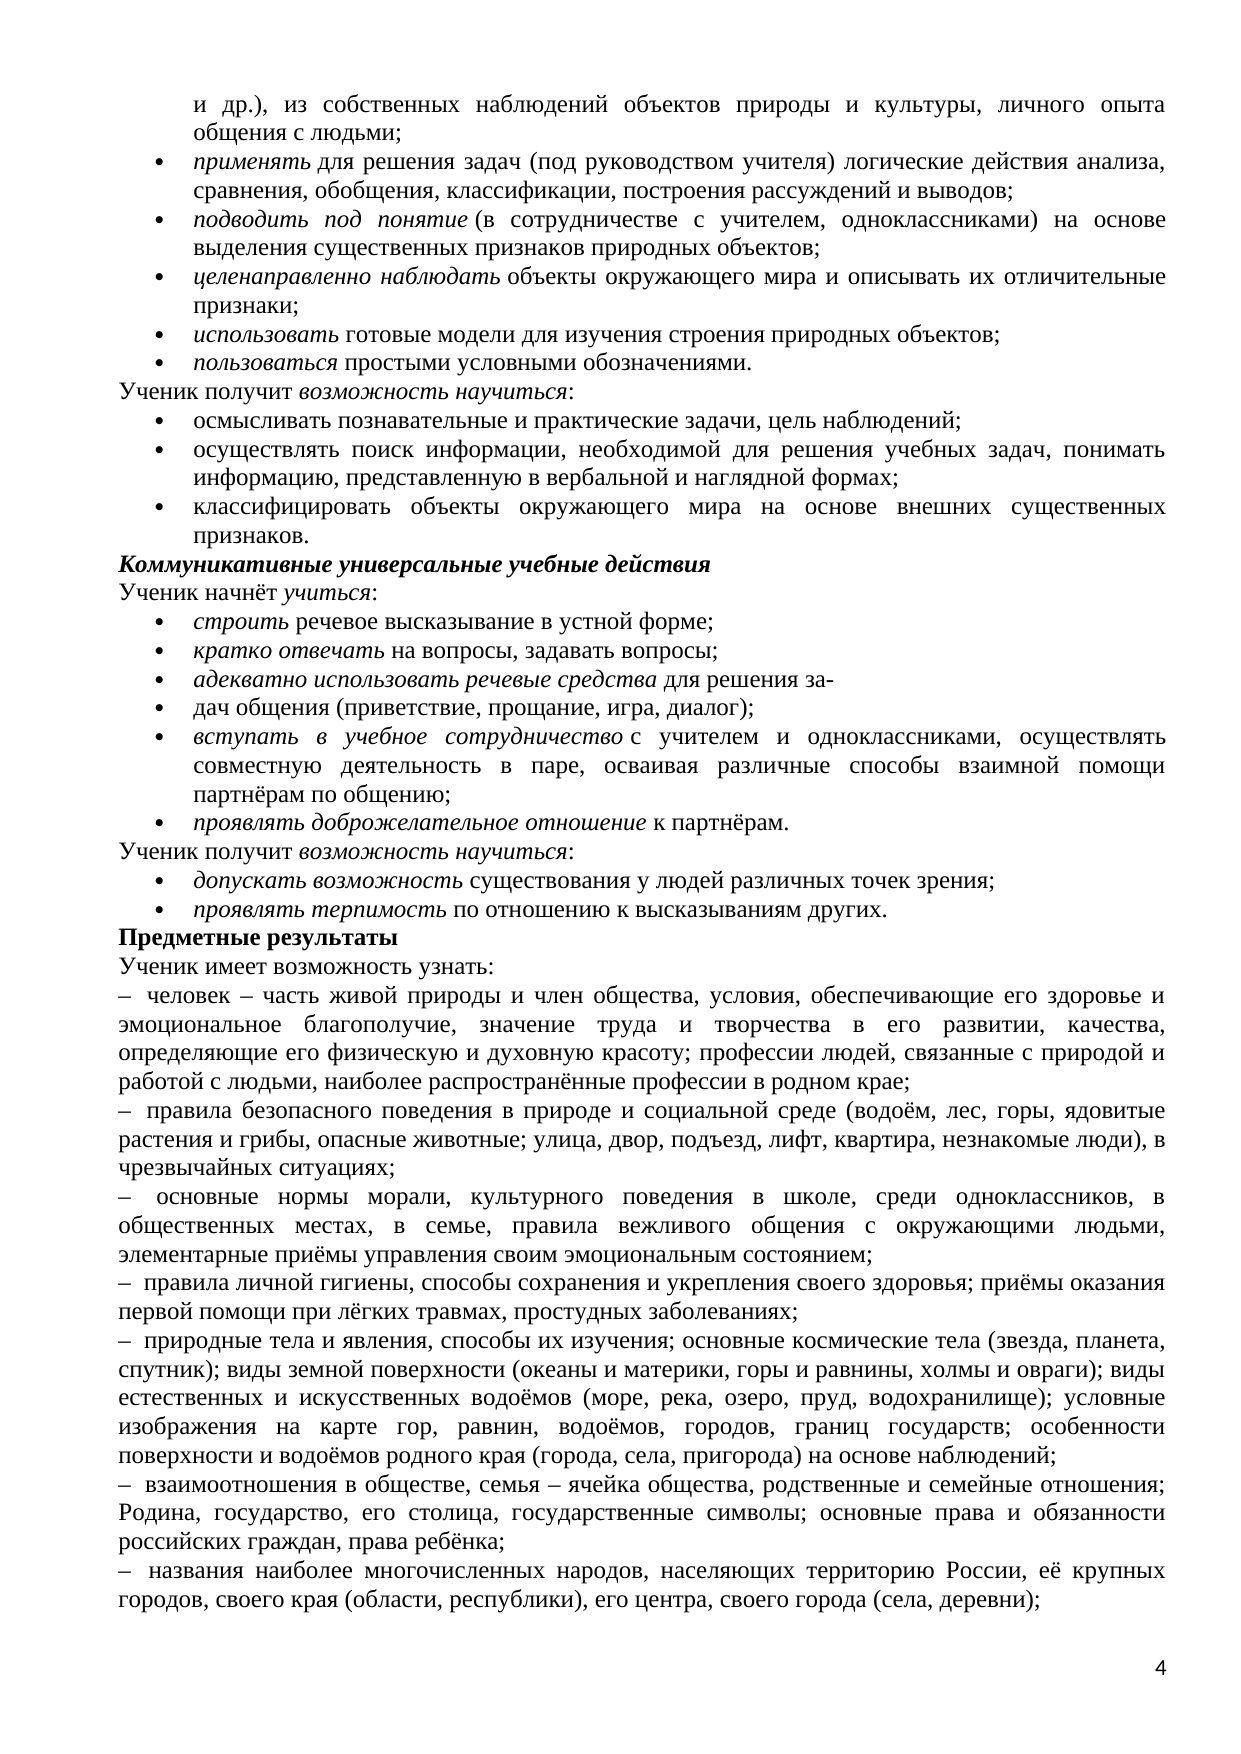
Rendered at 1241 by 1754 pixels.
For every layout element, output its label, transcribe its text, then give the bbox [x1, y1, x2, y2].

list адекватно использовать речевые средства для решения за- [156, 664, 1167, 692]
list кратко отвечать на вопросы, задавать вопросы; [156, 635, 1167, 664]
text Предметные результаты [118, 922, 1167, 951]
list целенаправленно наблюдать объекты окружающего мира и описывать их отличительные признаки; [156, 261, 1167, 319]
text Ученик получит возможность научиться: [118, 376, 1167, 405]
list классифицировать объекты окружающего мира на основе внешних существенных признаков. [156, 491, 1167, 549]
list подводить под понятие (в сотрудничестве с учителем, одноклассниками) на основе выделения существенных признаков природных объектов; [156, 204, 1167, 261]
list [156, 89, 1167, 146]
list строить речевое высказывание в устной форме; [156, 606, 1167, 635]
text Коммуникативные универсальные учебные действия [118, 549, 1167, 577]
list вступать в учебное сотрудничество с учителем и одноклассниками, осуществлять совместную деятельность в паре, осваивая различные способы взаимной помощи партнёрам по общению; [156, 721, 1167, 807]
list допускать возможность существования у людей различных точек зрения; [156, 865, 1167, 894]
text – человек – часть живой природы и член общества, условия, обеспечивающие его здоровье и эмоциональное благополучие, значение труда и творчества в его развитии, качества, определяющие его физическую и духовную красоту; профессии людей, связанные с природой и работой с людьми, наиболее распространённые профессии в родном крае; [118, 980, 1167, 1095]
list осмысливать познавательные и практические задачи, цель наблюдений; [156, 405, 1167, 434]
list пользоваться простыми условными обозначениями. [156, 347, 1167, 376]
text – правила личной гигиены, способы сохранения и укрепления своего здоровья; приёмы оказания первой помощи при лёгких травмах, простудных заболеваниях; [118, 1267, 1167, 1325]
text – взаимоотношения в обществе, семья – ячейка общества, родственные и семейные отношения; Родина, государство, его столица, государственные символы; основные права и обязанности российских граждан, права ребёнка; [118, 1469, 1167, 1555]
list осуществлять поиск информации, необходимой для решения учебных задач, понимать информацию, представленную в вербальной и наглядной формах; [156, 434, 1167, 491]
text – основные нормы морали, культурного поведения в школе, среди одноклассников, в общественных местах, в семье, правила вежливого общения с окружающими людьми, элементарные приёмы управления своим эмоциональным состоянием; [118, 1181, 1167, 1267]
list применять для решения задач (под руководством учителя) логические действия анализа, сравнения, обобщения, классификации, построения рассуждений и выводов; [156, 146, 1167, 204]
list использовать готовые модели для изучения строения природных объектов; [156, 319, 1167, 347]
text – правила безопасного поведения в природе и социальной среде (водоём, лес, горы, ядовитые растения и грибы, опасные животные; улица, двор, подъезд, лифт, квартира, незнакомые люди), в чрезвычайных ситуациях; [118, 1095, 1167, 1181]
list дач общения (приветствие, прощание, игра, диалог); [156, 692, 1167, 721]
text – природные тела и явления, способы их изучения; основные космические тела (звезда, планета, спутник); виды земной поверхности (океаны и материки, горы и равнины, холмы и овраги); виды естественных и искусственных водоёмов (море, река, озеро, пруд, водохранилище); условные изображения на карте гор, равнин, водоёмов, городов, границ государств; особенности поверхности и водоёмов родного края (города, села, пригорода) на основе наблюдений; [118, 1325, 1167, 1469]
text Ученик имеет возможность узнать: [118, 951, 1167, 980]
text – названия наиболее многочисленных народов, населяющих территорию России, её крупных городов, своего края (области, республики), его центра, своего города (села, деревни); [118, 1555, 1167, 1612]
text Ученик начнёт учиться: [118, 577, 1167, 606]
text Ученик получит возможность научиться: [118, 836, 1167, 865]
list проявлять терпимость по отношению к высказываниям других. [156, 894, 1167, 922]
list проявлять доброжелательное отношение к партнёрам. [156, 807, 1167, 836]
